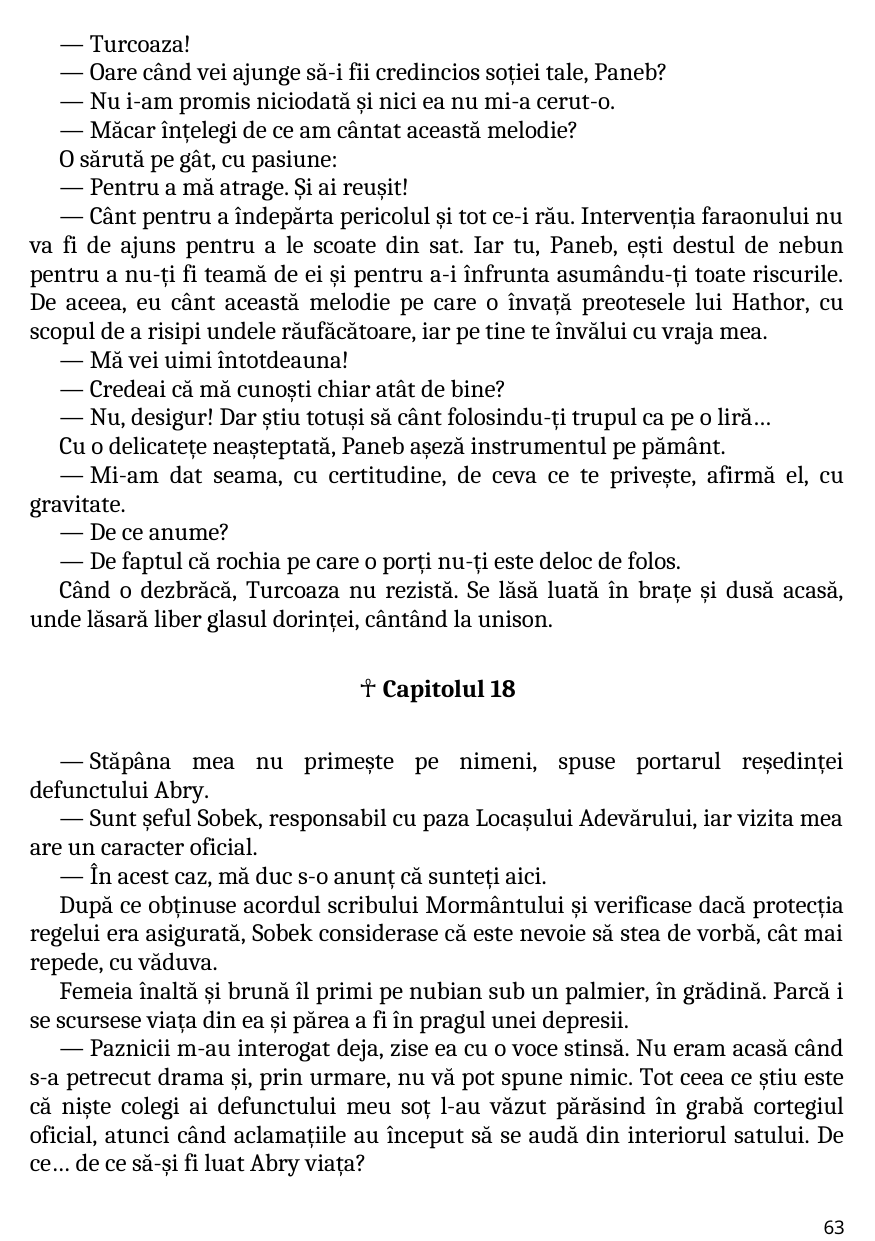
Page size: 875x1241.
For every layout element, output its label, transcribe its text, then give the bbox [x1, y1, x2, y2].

text Când o dezbrăcă, Turcoaza nu rezistă. Se lăsă luată în brațe și dusă acasă, unde lăsară liber glasul dorinței, cântând la unison. [29, 576, 844, 633]
text — Credeai că mă cunoști chiar atât de bine? [29, 374, 844, 403]
text O sărută pe gât, cu pasiune: [29, 144, 844, 173]
text — Cânt pentru a îndepărta pericolul și tot ce-i rău. Intervenția faraonului nu va fi de ajuns pentru a le scoate din sat. Iar tu, Paneb, ești destul de nebun pentru a nu-ți fi teamă de ei și pentru a-i înfrunta asumându-ți toate riscurile. De aceea, eu cânt această melodie pe care o învață preotesele lui Hathor, cu scopul de a risipi undele răufăcătoare, iar pe tine te învălui cu vraja mea. [29, 202, 844, 346]
text — Mă vei uimi întotdeauna! [29, 346, 844, 374]
text — Pentru a mă atrage. Și ai reușit! [29, 173, 844, 202]
text — În acest caz, mă duc s-o anunț că sunteți aici. [29, 862, 844, 891]
text — Stăpâna mea nu primește pe nimeni, spuse portarul reședinței defunctului Abry. [29, 747, 844, 804]
text — Nu i-am promis niciodată și nici ea nu mi-a cerut-o. [29, 87, 844, 116]
text — Nu, desigur! Dar știu totuși să cânt folosindu-ți trupul ca pe o liră… [29, 403, 844, 432]
text — Oare când vei ajunge să-i fii credincios soției tale, Paneb? [29, 58, 844, 87]
text — Paznicii m-au interogat deja, zise ea cu o voce stinsă. Nu eram acasă când s-a petrecut drama și, prin urmare, nu vă pot spune nimic. Tot ceea ce știu este că niște colegi ai defunctului meu soț l-au văzut părăsind în grabă cortegiul oficial, atunci când aclamațiile au început să se audă din interiorul satului. De ce… de ce să-și fi luat Abry viața? [29, 1034, 844, 1178]
text — De ce anume? [29, 518, 844, 547]
text — Măcar înțelegi de ce am cântat această melodie? [29, 116, 844, 144]
text — Turcoaza! [29, 29, 844, 58]
text — De faptul că rochia pe care o porți nu-ți este deloc de folos. [29, 547, 844, 576]
text Cu o delicatețe neașteptată, Paneb așeză instrumentul pe pământ. [29, 432, 844, 461]
text Femeia înaltă și brună îl primi pe nubian sub un palmier, în grădină. Parcă i se scursese viața din ea și părea a fi în pragul unei depresii. [29, 977, 844, 1034]
text — Sunt șeful Sobek, responsabil cu paza Locașului Adevărului, iar vizita mea are un caracter oficial. [29, 804, 844, 862]
text După ce obținuse acordul scribului Mormântului și verificase dacă protecția regelui era asigurată, Sobek considerase că este nevoie să stea de vorbă, cât mai repede, cu văduva. [29, 891, 844, 977]
text — Mi-am dat seama, cu certitudine, de ceva ce te privește, afirmă el, cu gravitate. [29, 461, 844, 518]
subtitle ☥ Capitolul 18 [29, 671, 844, 705]
